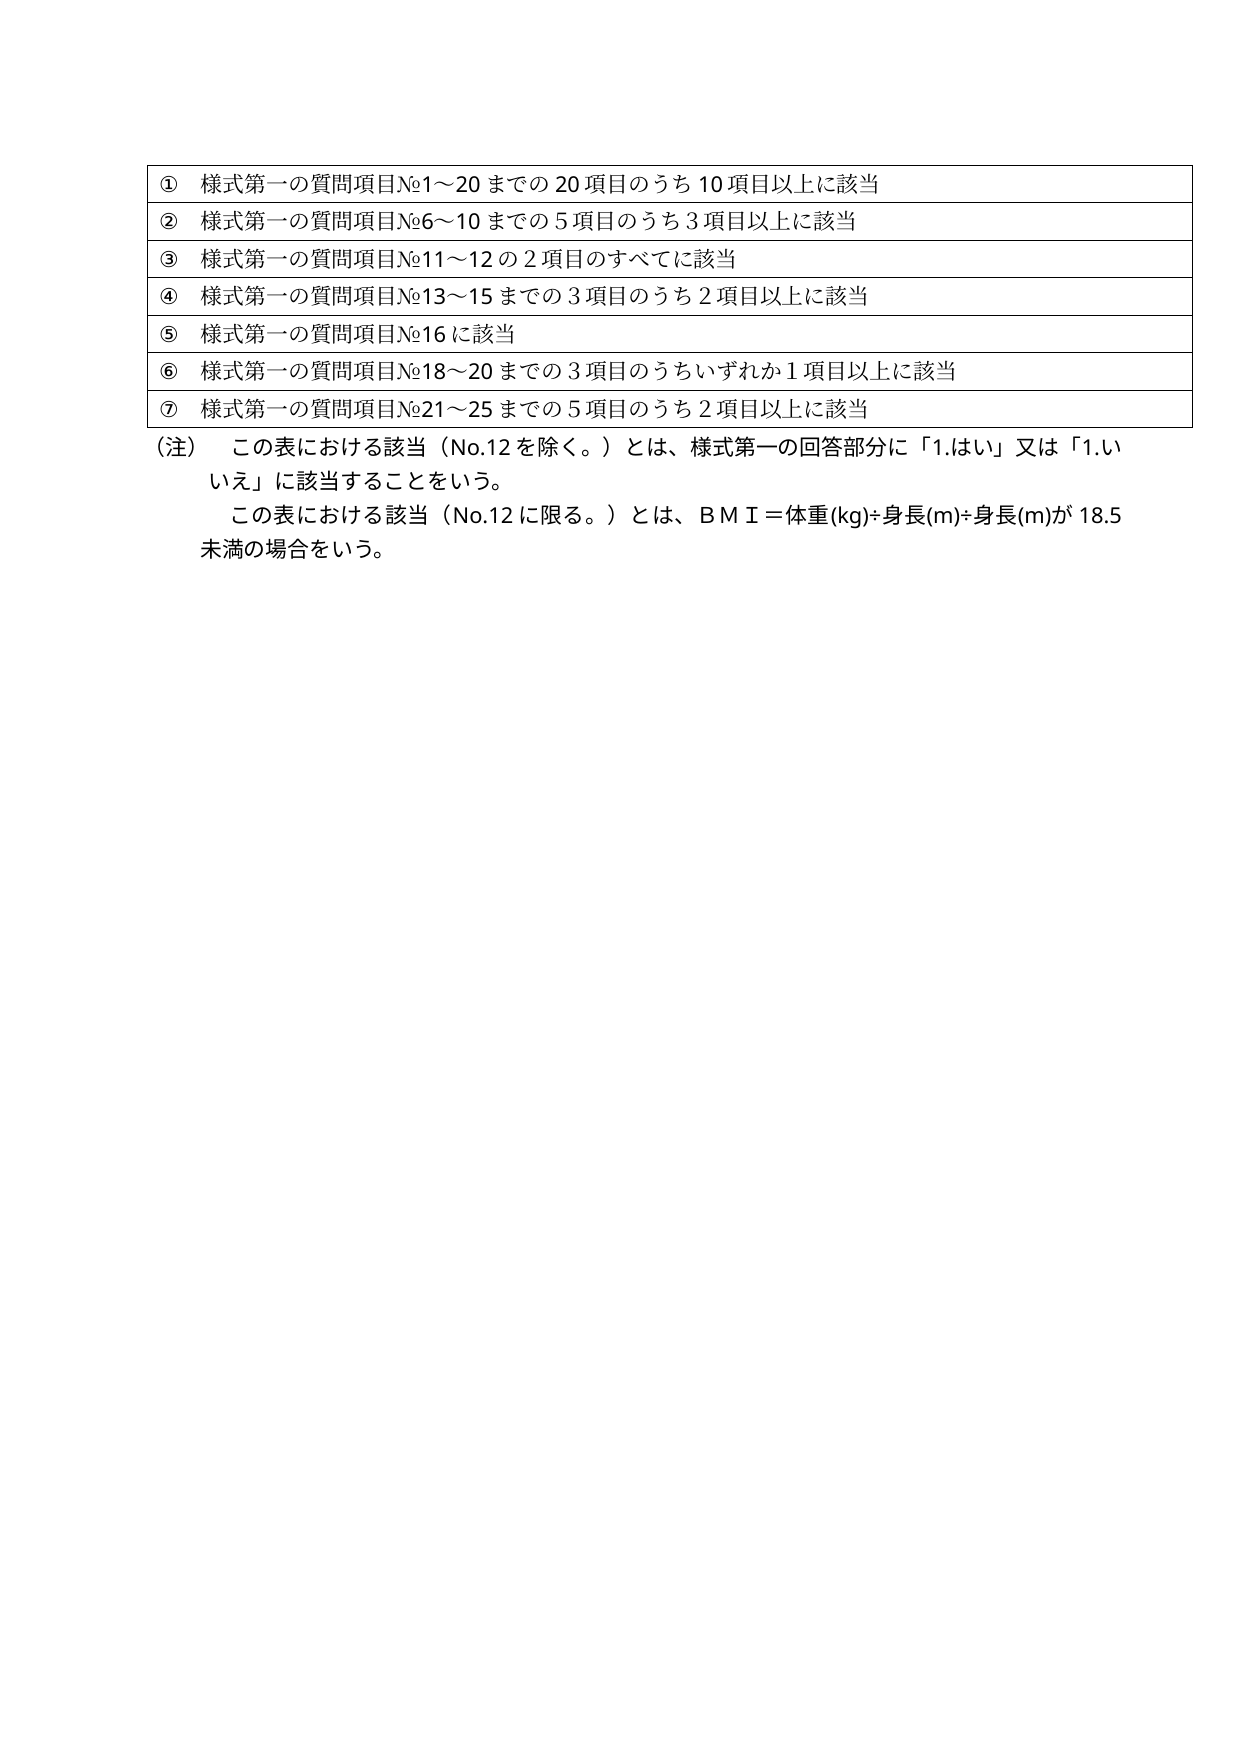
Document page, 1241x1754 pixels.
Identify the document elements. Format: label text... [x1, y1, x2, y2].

table_cell ⑥ 様式第一の質問項目№18～20までの３項目のうちいずれか１項目以上に該当 [148, 353, 1192, 390]
text この表における該当（No.12に限る。）とは、ＢＭＩ＝体重(kg)÷身長(m)÷身長(m)が18.5未満の場合をいう。 [200, 497, 1122, 565]
table_header ① 様式第一の質問項目№1～20までの20項目のうち10項目以上に該当 [148, 166, 1192, 202]
table_cell ③ 様式第一の質問項目№11～12の２項目のすべてに該当 [148, 241, 1192, 277]
table_cell ② 様式第一の質問項目№6～10までの５項目のうち３項目以上に該当 [148, 203, 1192, 240]
table_cell ④ 様式第一の質問項目№13～15までの３項目のうち２項目以上に該当 [148, 278, 1192, 315]
table_cell ⑦ 様式第一の質問項目№21～25までの５項目のうち２項目以上に該当 [148, 391, 1192, 427]
table_cell ⑤ 様式第一の質問項目№16に該当 [148, 316, 1192, 352]
text （注） この表における該当（No.12を除く。）とは、様式第一の回答部分に「1.はい」又は「1.いいえ」に該当することをいう。 [143, 428, 1122, 497]
